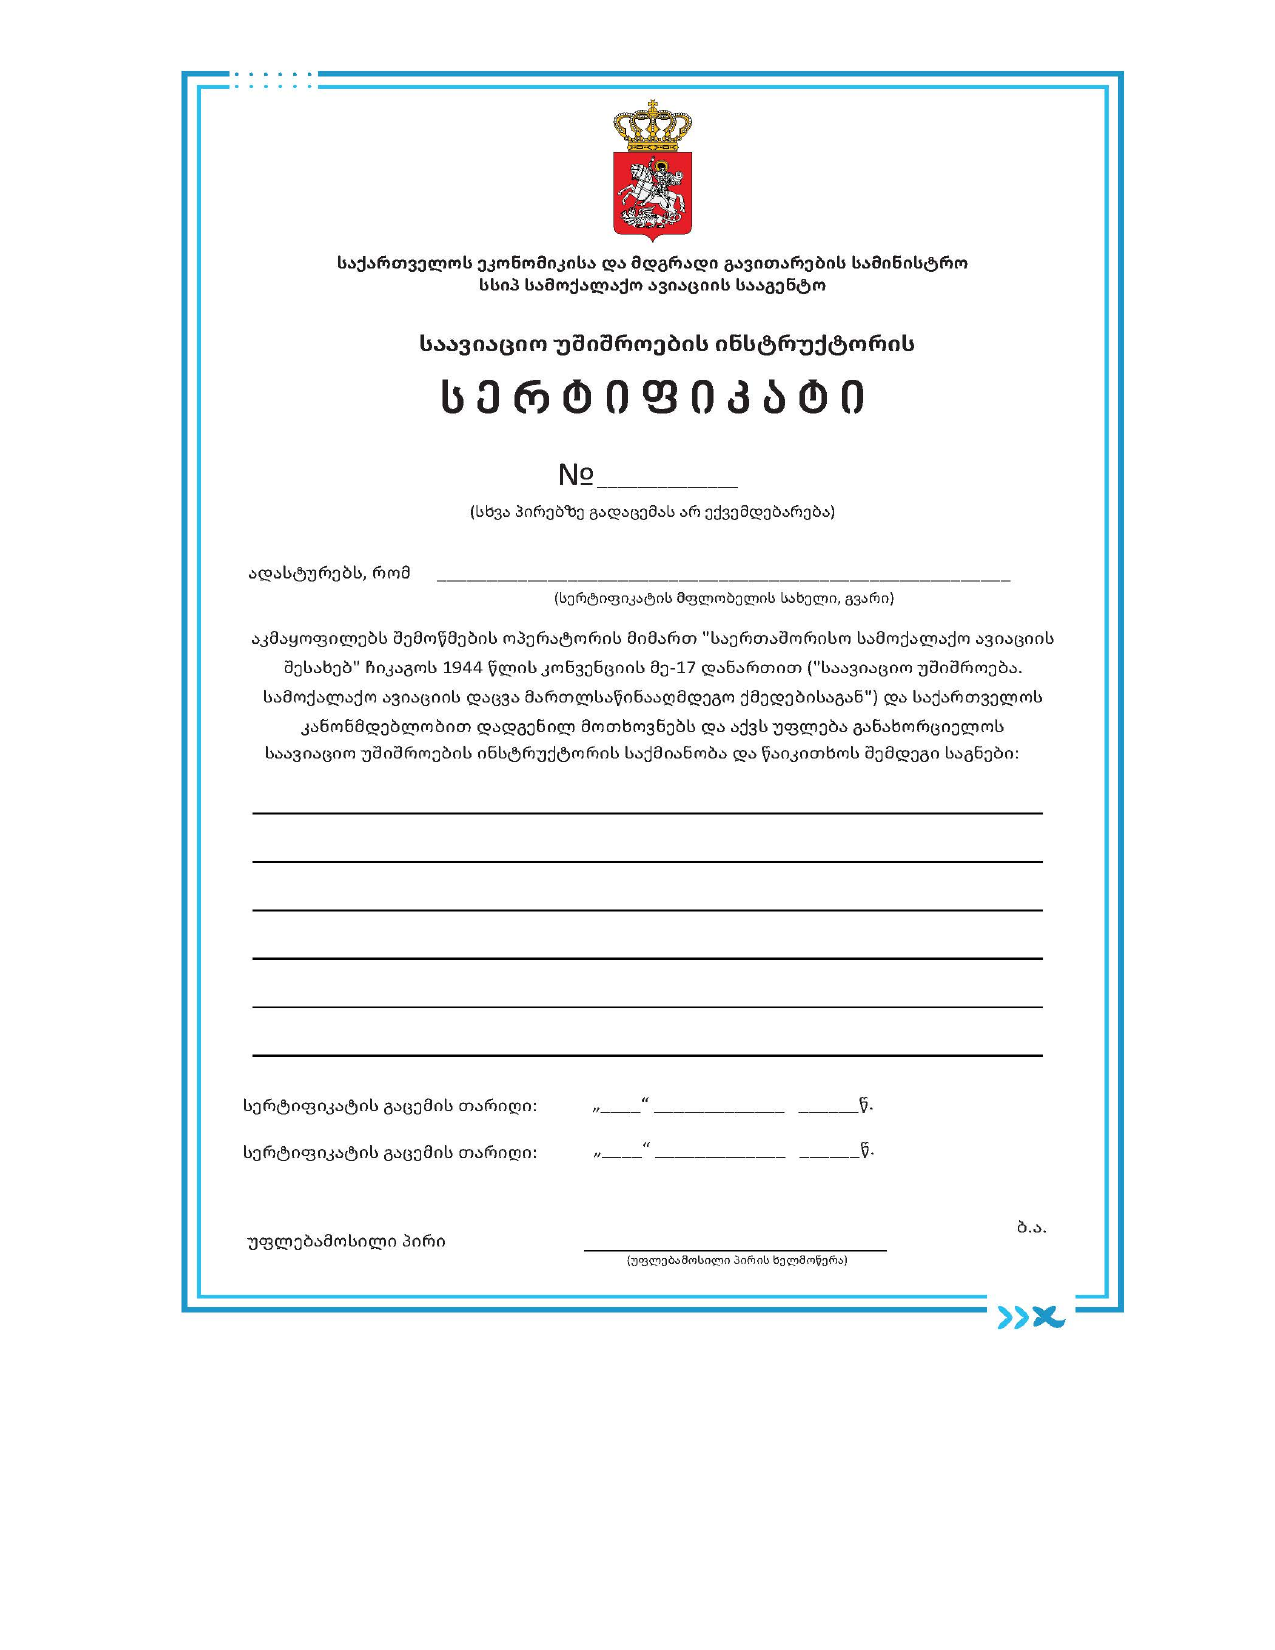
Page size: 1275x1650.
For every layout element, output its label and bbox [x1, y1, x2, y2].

picture [151, 43, 1125, 1340]
table_header [150, 30, 1125, 1482]
